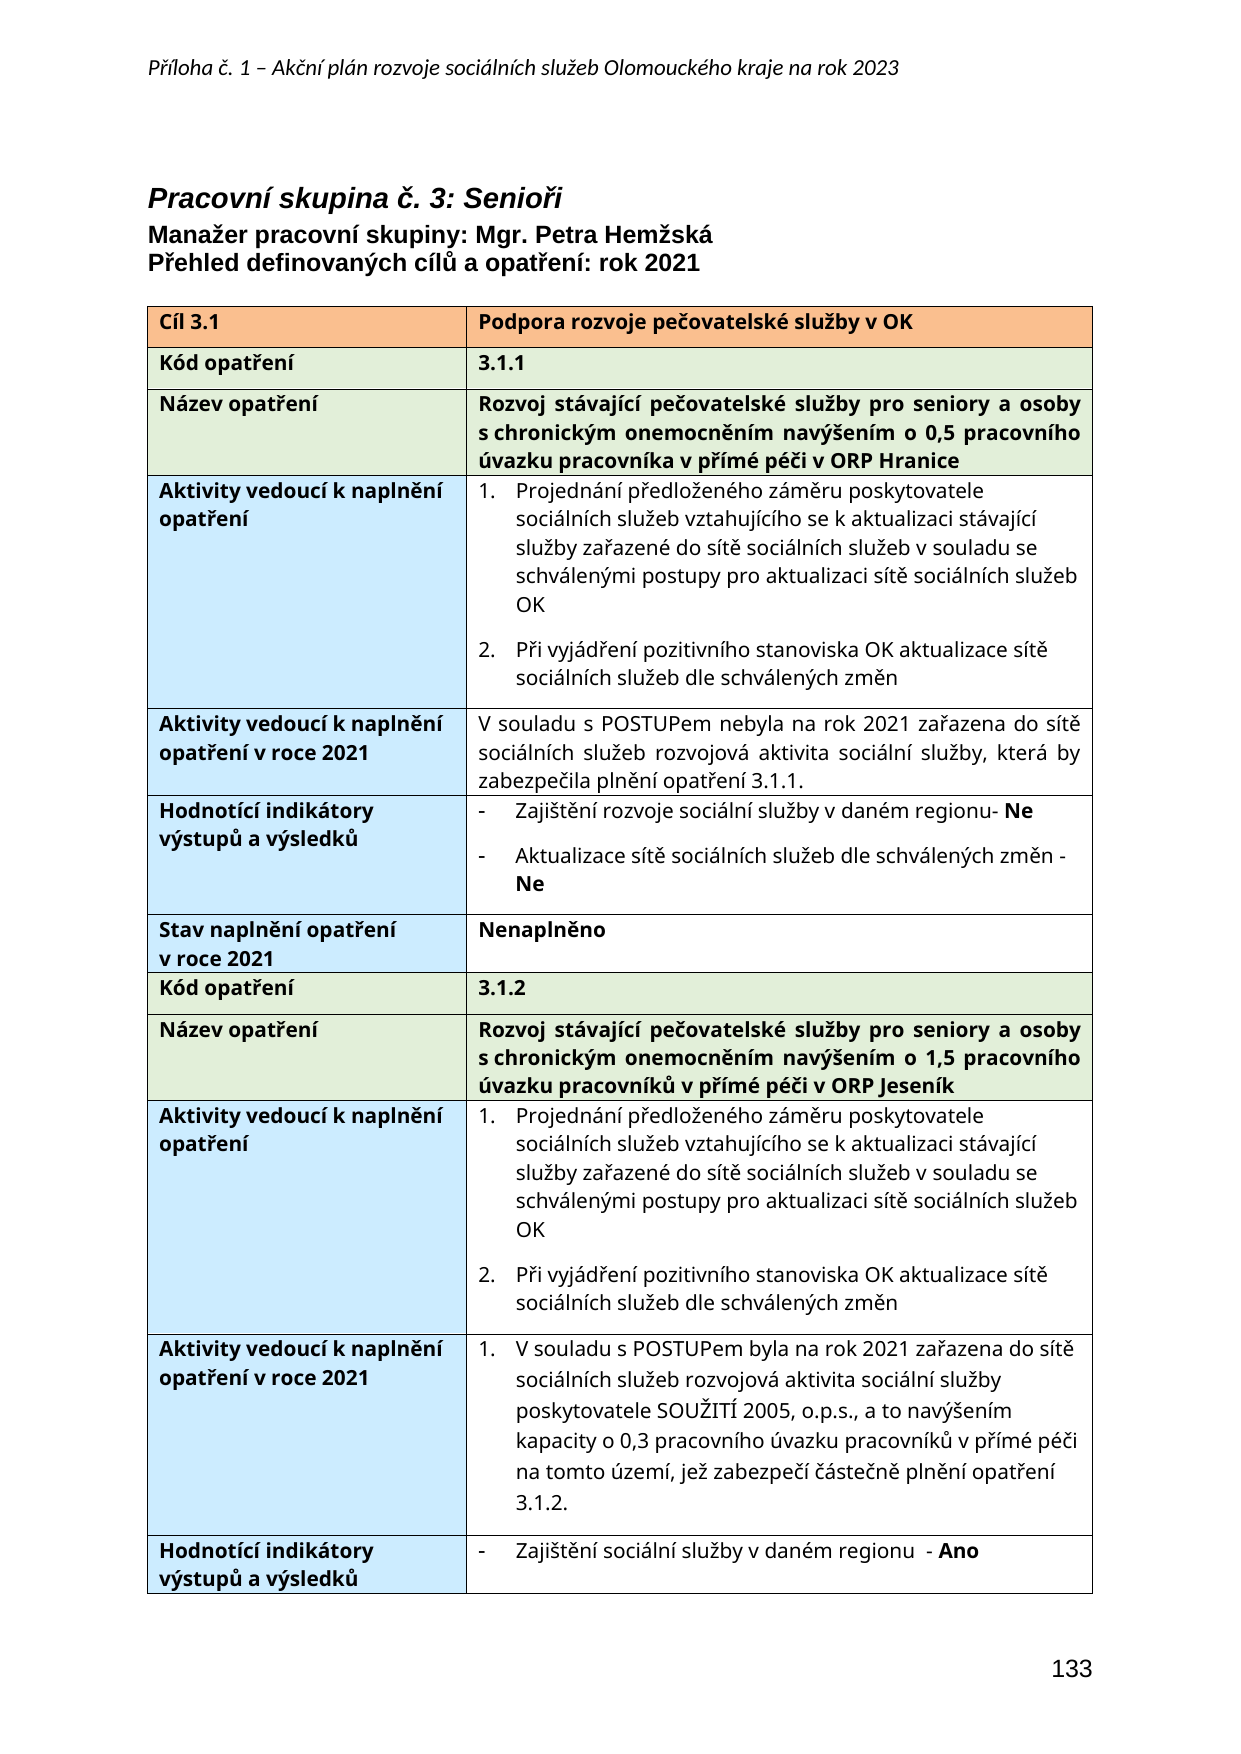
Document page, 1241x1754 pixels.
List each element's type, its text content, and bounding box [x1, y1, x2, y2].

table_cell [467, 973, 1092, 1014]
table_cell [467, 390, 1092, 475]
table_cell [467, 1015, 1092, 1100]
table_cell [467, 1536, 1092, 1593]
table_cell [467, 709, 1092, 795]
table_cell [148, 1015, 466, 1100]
text Přehled definovaných cílů a opatření: rok 2021 [148, 248, 1093, 277]
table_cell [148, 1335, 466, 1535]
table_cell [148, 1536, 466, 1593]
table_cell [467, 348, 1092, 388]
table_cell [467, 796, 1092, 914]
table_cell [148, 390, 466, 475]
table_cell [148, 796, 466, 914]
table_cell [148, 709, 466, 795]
text Pracovní skupina č. 3: Senioři [148, 181, 1093, 214]
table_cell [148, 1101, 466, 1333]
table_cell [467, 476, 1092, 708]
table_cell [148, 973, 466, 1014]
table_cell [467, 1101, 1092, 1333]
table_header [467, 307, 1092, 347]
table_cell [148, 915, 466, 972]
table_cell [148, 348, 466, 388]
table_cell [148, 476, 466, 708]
text Manažer pracovní skupiny: Mgr. Petra Hemžská [148, 219, 1093, 248]
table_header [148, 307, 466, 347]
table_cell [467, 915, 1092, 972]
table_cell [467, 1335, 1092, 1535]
